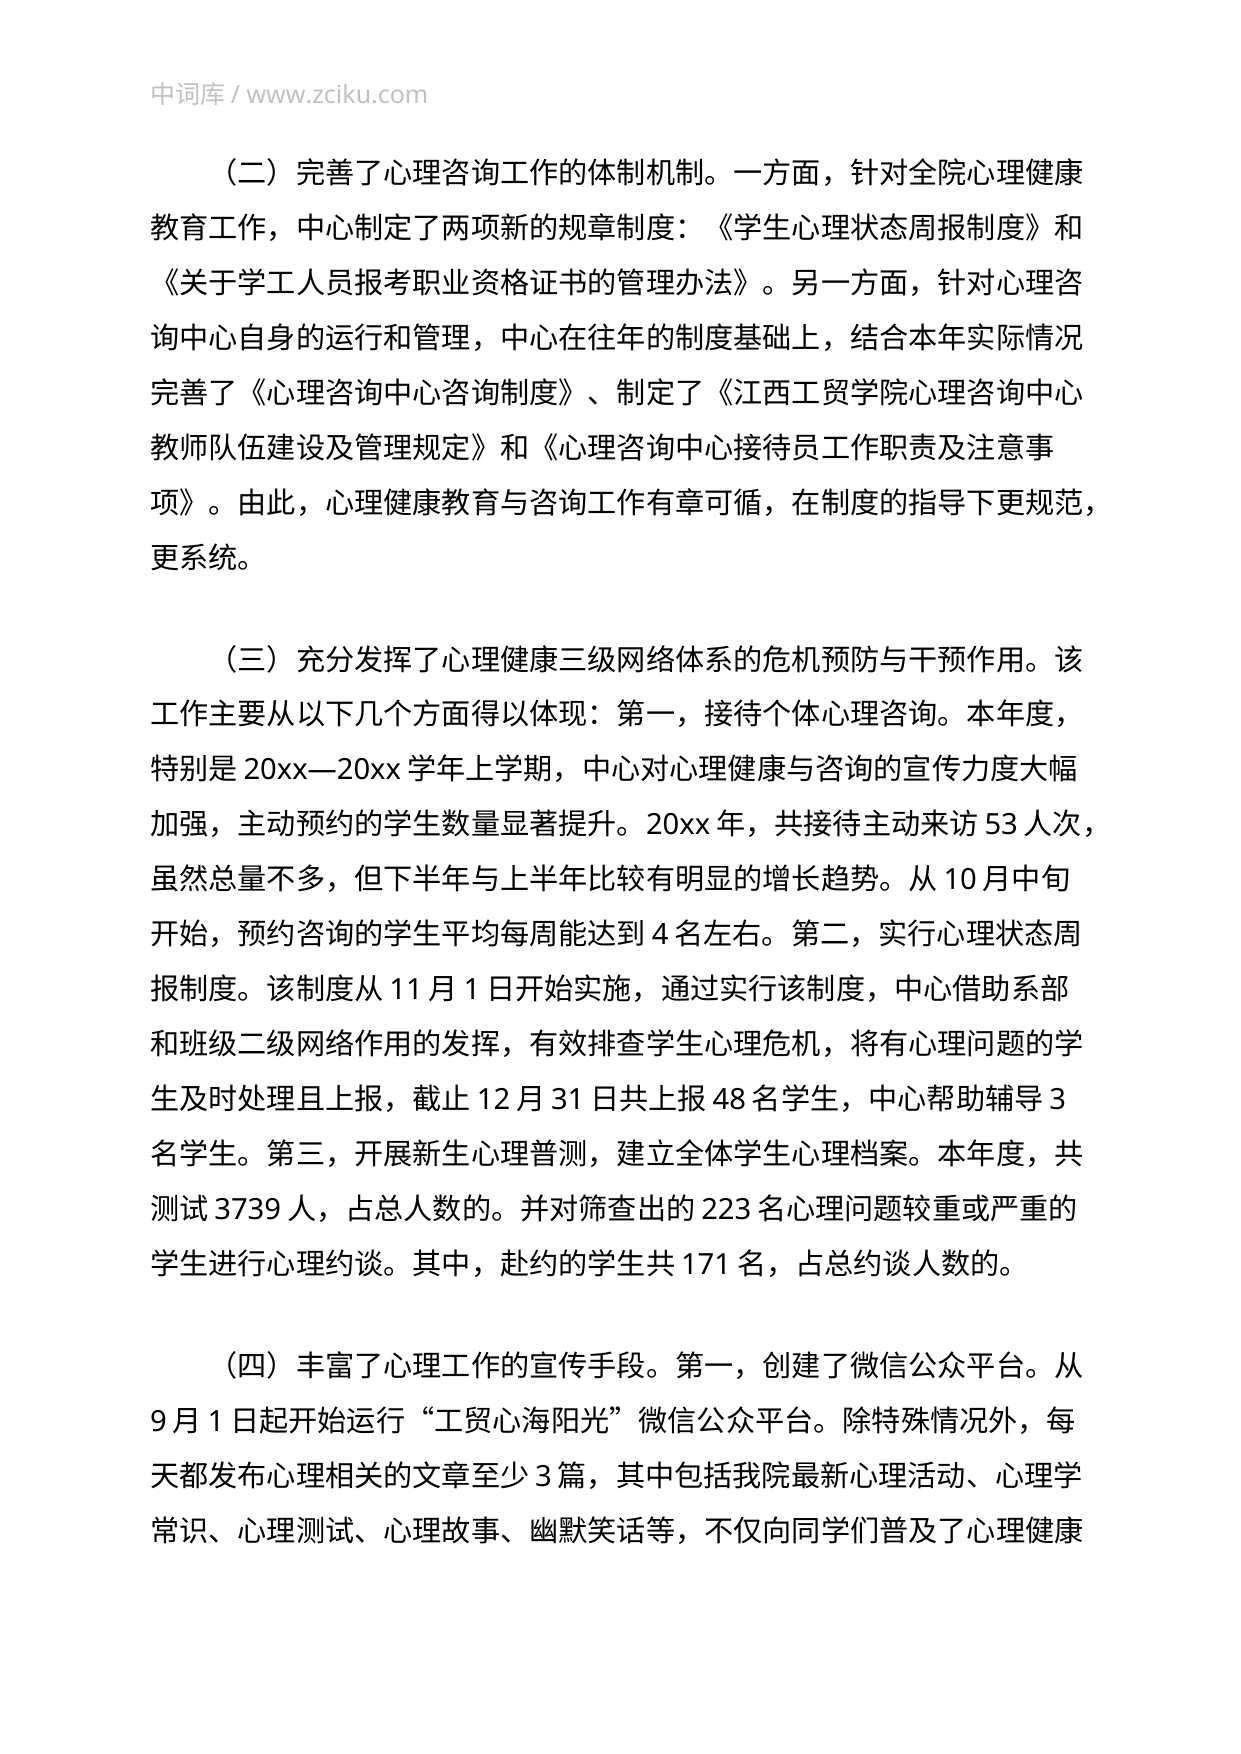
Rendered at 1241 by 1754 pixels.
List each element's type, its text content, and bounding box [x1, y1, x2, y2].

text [150, 1343, 1090, 1550]
text （二）完善了心理咨询工作的体制机制。一方面，针对全院心理健康教育工作，中心制定了两项新的规章制度：《学生心理状态周报制度》和《关于学工人员报考职业资格证书的管理办法》。另一方面，针对心理咨询中心自身的运行和管理，中心在往年的制度基础上，结合本年实际情况完善了《心理咨询中心咨询制度》、制定了《江西工贸学院心理咨询中心教师队伍建设及管理规定》和《心理咨询中心接待员工作职责及注意事项》。由此，心理健康教育与咨询工作有章可循，在制度的指导下更规范，更系统。 [150, 150, 1090, 577]
text （三）充分发挥了心理健康三级网络体系的危机预防与干预作用。该工作主要从以下几个方面得以体现：第一，接待个体心理咨询。本年度，特别是20xx―20xx学年上学期，中心对心理健康与咨询的宣传力度大幅加强，主动预约的学生数量显著提升。20xx年，共接待主动来访53人次，虽然总量不多，但下半年与上半年比较有明显的增长趋势。从10月中旬开始，预约咨询的学生平均每周能达到4名左右。第二，实行心理状态周报制度。该制度从11月1日开始实施，通过实行该制度，中心借助系部和班级二级网络作用的发挥，有效排查学生心理危机，将有心理问题的学生及时处理且上报，截止12月31日共上报48名学生，中心帮助辅导3名学生。第三，开展新生心理普测，建立全体学生心理档案。本年度，共测试3739人，占总人数的。并对筛查出的223名心理问题较重或严重的学生进行心理约谈。其中，赴约的学生共171名，占总约谈人数的。 [150, 636, 1090, 1283]
